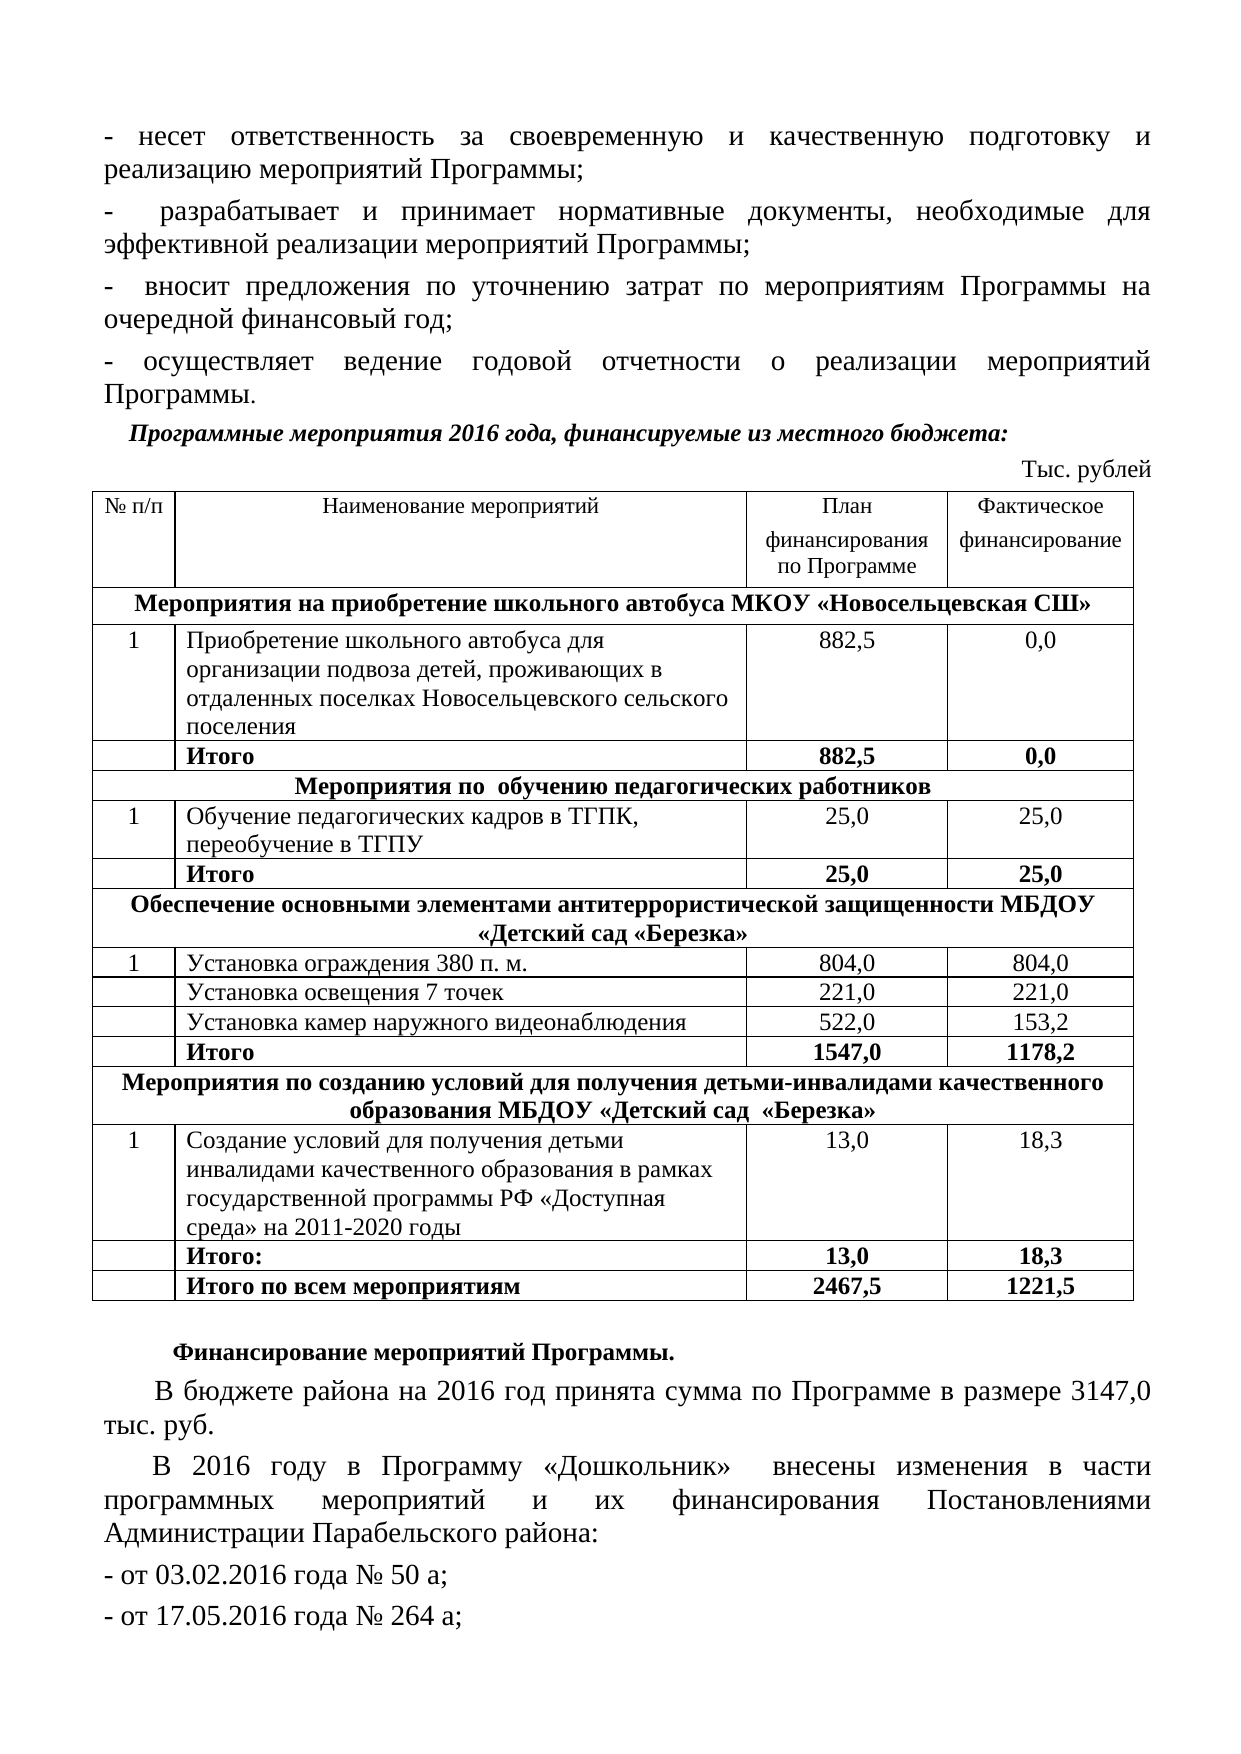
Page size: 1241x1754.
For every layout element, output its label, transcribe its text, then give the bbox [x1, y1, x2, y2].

table_cell Мероприятия по обучению педагогических работников [93, 771, 1133, 800]
text - разрабатывает и принимает нормативные документы, необходимые для эффективной реализации мероприятий Программы; [103, 193, 1152, 260]
table_cell 882,5 [747, 625, 947, 740]
table_cell 882,5 [747, 741, 947, 770]
text В 2016 году в Программу «Дошкольник» внесены изменения в части программных мероприятий и их финансирования Постановлениями Администрации Парабельского района: [103, 1448, 1152, 1549]
table_cell 25,0 [948, 859, 1133, 888]
table_cell Итого [176, 859, 746, 888]
text Тыс. рублей [103, 454, 1152, 483]
table_cell Итого: [176, 1241, 746, 1270]
table_cell [93, 1241, 174, 1270]
table_cell Установка камер наружного видеонаблюдения [176, 1007, 746, 1036]
table_header Фактическое финансирование [948, 492, 1133, 587]
table_cell [93, 1037, 174, 1066]
table_cell Мероприятия по созданию условий для получения детьми-инвалидами качественного образования МБДОУ «Детский сад «Березка» [93, 1067, 1133, 1124]
table_cell 1 [93, 625, 174, 740]
table_cell Итого [176, 741, 746, 770]
table_cell Создание условий для получения детьми инвалидами качественного образования в рамках государственной программы РФ «Доступная среда» на 2011-2020 годы [176, 1125, 746, 1240]
table_cell Итого по всем мероприятиям [176, 1271, 746, 1300]
table_cell 804,0 [948, 948, 1133, 976]
table_cell 13,0 [747, 1125, 947, 1240]
table_cell Мероприятия на приобретение школьного автобуса МКОУ «Новосельцевская СШ» [93, 588, 1133, 624]
table_cell Приобретение школьного автобуса для организации подвоза детей, проживающих в отдаленных поселках Новосельцевского сельского поселения [176, 625, 746, 740]
text Финансирование мероприятий Программы. [103, 1337, 1152, 1366]
table_cell 522,0 [747, 1007, 947, 1036]
table_cell [93, 978, 174, 1006]
table_cell 1 [93, 801, 174, 858]
table_cell 18,3 [948, 1241, 1133, 1270]
table_cell 25,0 [747, 859, 947, 888]
table_cell Обучение педагогических кадров в ТГПК, переобучение в ТГПУ [176, 801, 746, 858]
table_cell 1 [93, 948, 174, 976]
table_cell [93, 741, 174, 770]
table_cell 1221,5 [948, 1271, 1133, 1300]
table_cell 13,0 [747, 1241, 947, 1270]
table_cell 1178,2 [948, 1037, 1133, 1066]
text В бюджете района на 2016 год принята сумма по Программе в размере 3147,0 тыс. руб. [103, 1373, 1152, 1441]
table_cell 2467,5 [747, 1271, 947, 1300]
text - осуществляет ведение годовой отчетности о реализации мероприятий Программы. [103, 343, 1152, 410]
table_cell 221,0 [948, 978, 1133, 1006]
table_cell Итого [176, 1037, 746, 1066]
table_header № п/п [93, 492, 174, 587]
table_cell 221,0 [747, 978, 947, 1006]
table_cell Установка ограждения 380 п. м. [176, 948, 746, 976]
table_cell 0,0 [948, 741, 1133, 770]
table_cell [93, 859, 174, 888]
table_cell 804,0 [747, 948, 947, 976]
table_cell 153,2 [948, 1007, 1133, 1036]
text - от 03.02.2016 года № 50 а; [103, 1557, 1152, 1590]
table_cell 25,0 [948, 801, 1133, 858]
text - несет ответственность за своевременную и качественную подготовку и реализацию мероприятий Программы; [103, 118, 1152, 185]
table_cell 18,3 [948, 1125, 1133, 1240]
table_cell Обеспечение основными элементами антитеррористической защищенности МБДОУ «Детский сад «Березка» [93, 889, 1133, 947]
table_cell 0,0 [948, 625, 1133, 740]
table_cell [93, 1271, 174, 1300]
table_cell 1 [93, 1125, 174, 1240]
text Программные мероприятия 2016 года, финансируемые из местного бюджета: [103, 418, 1152, 446]
table_cell 1547,0 [747, 1037, 947, 1066]
text - от 17.05.2016 года № 264 а; [103, 1598, 1152, 1632]
table_cell Установка освещения 7 точек [176, 978, 746, 1006]
table_cell 25,0 [747, 801, 947, 858]
table_cell [93, 1007, 174, 1036]
text - вносит предложения по уточнению затрат по мероприятиям Программы на очередной финансовый год; [103, 268, 1152, 335]
table_header План финансирования по Программе [747, 492, 947, 587]
table_header Наименование мероприятий [176, 492, 746, 587]
